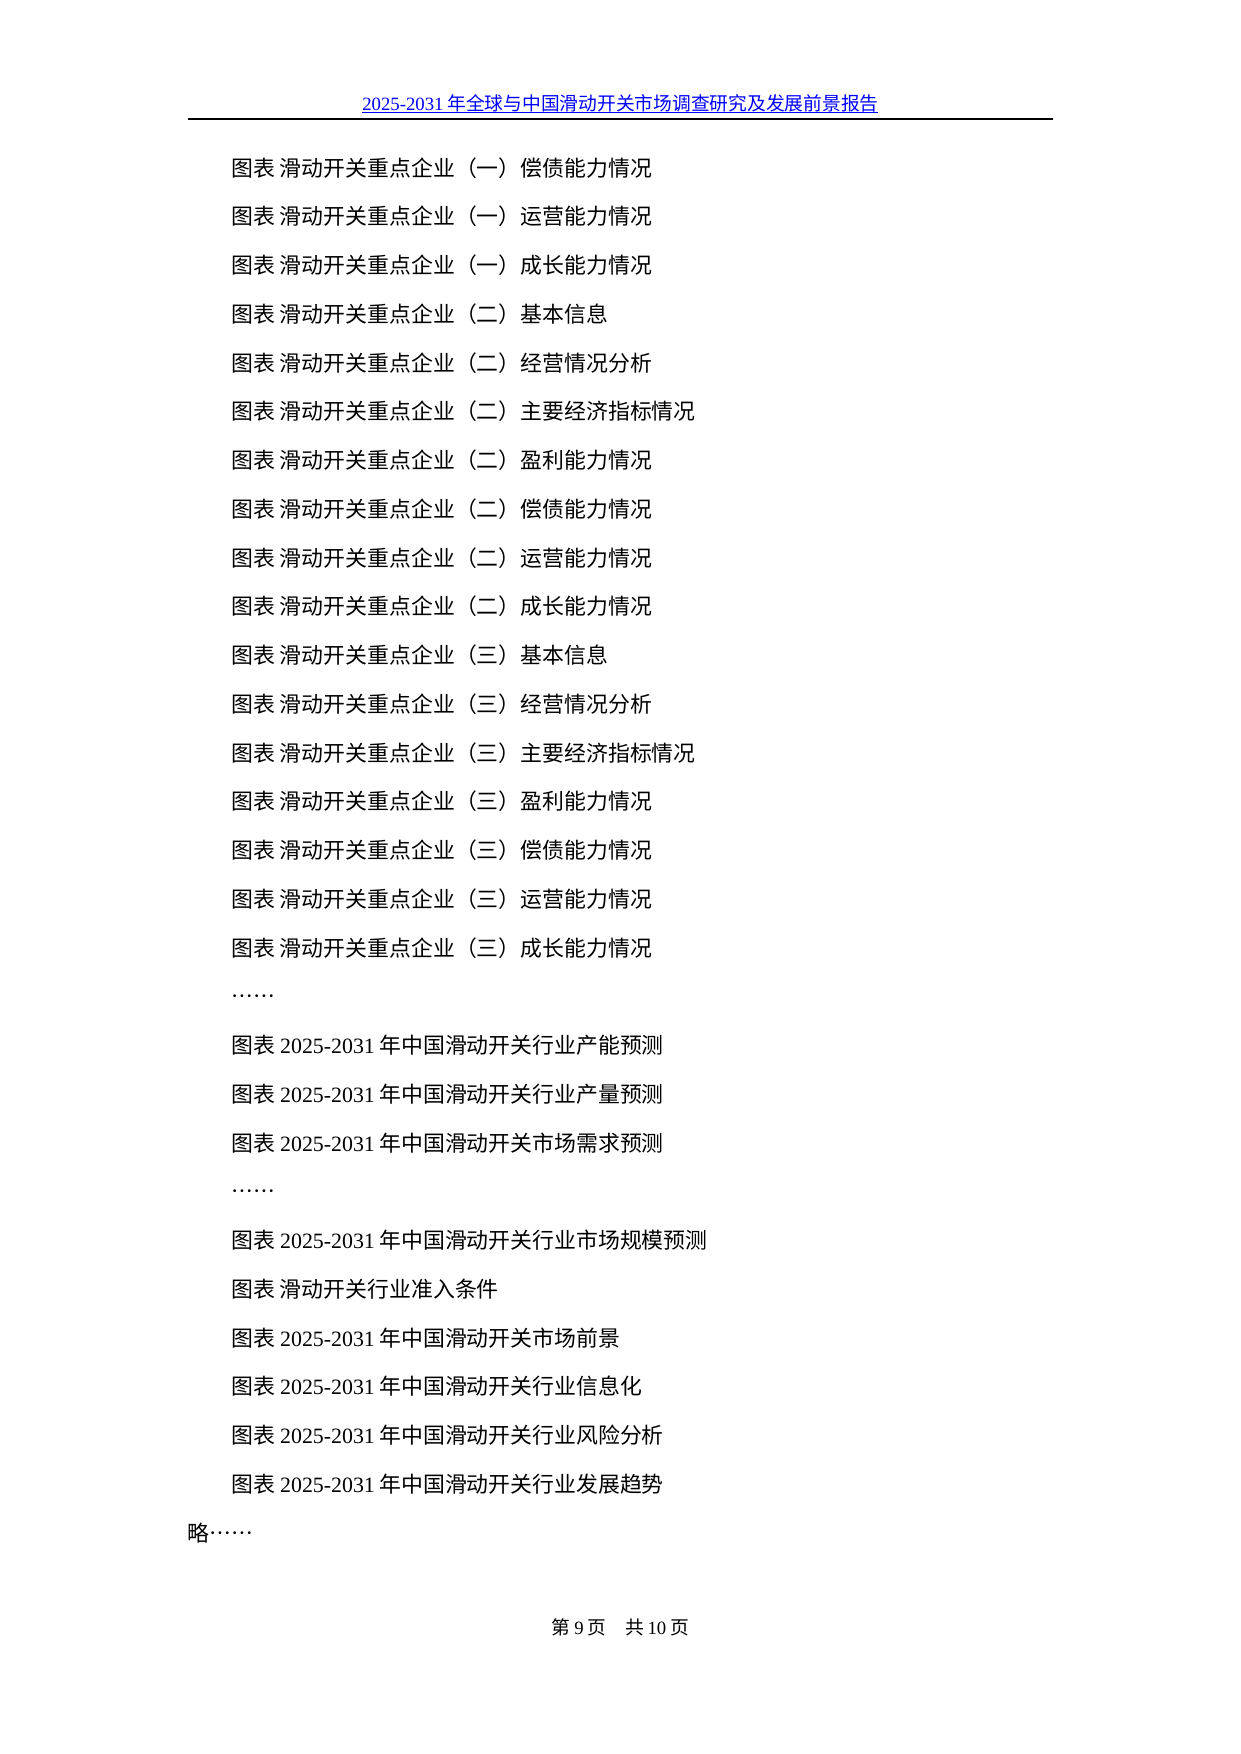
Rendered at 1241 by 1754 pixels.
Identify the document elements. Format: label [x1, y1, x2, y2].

text [187, 150, 1053, 1548]
